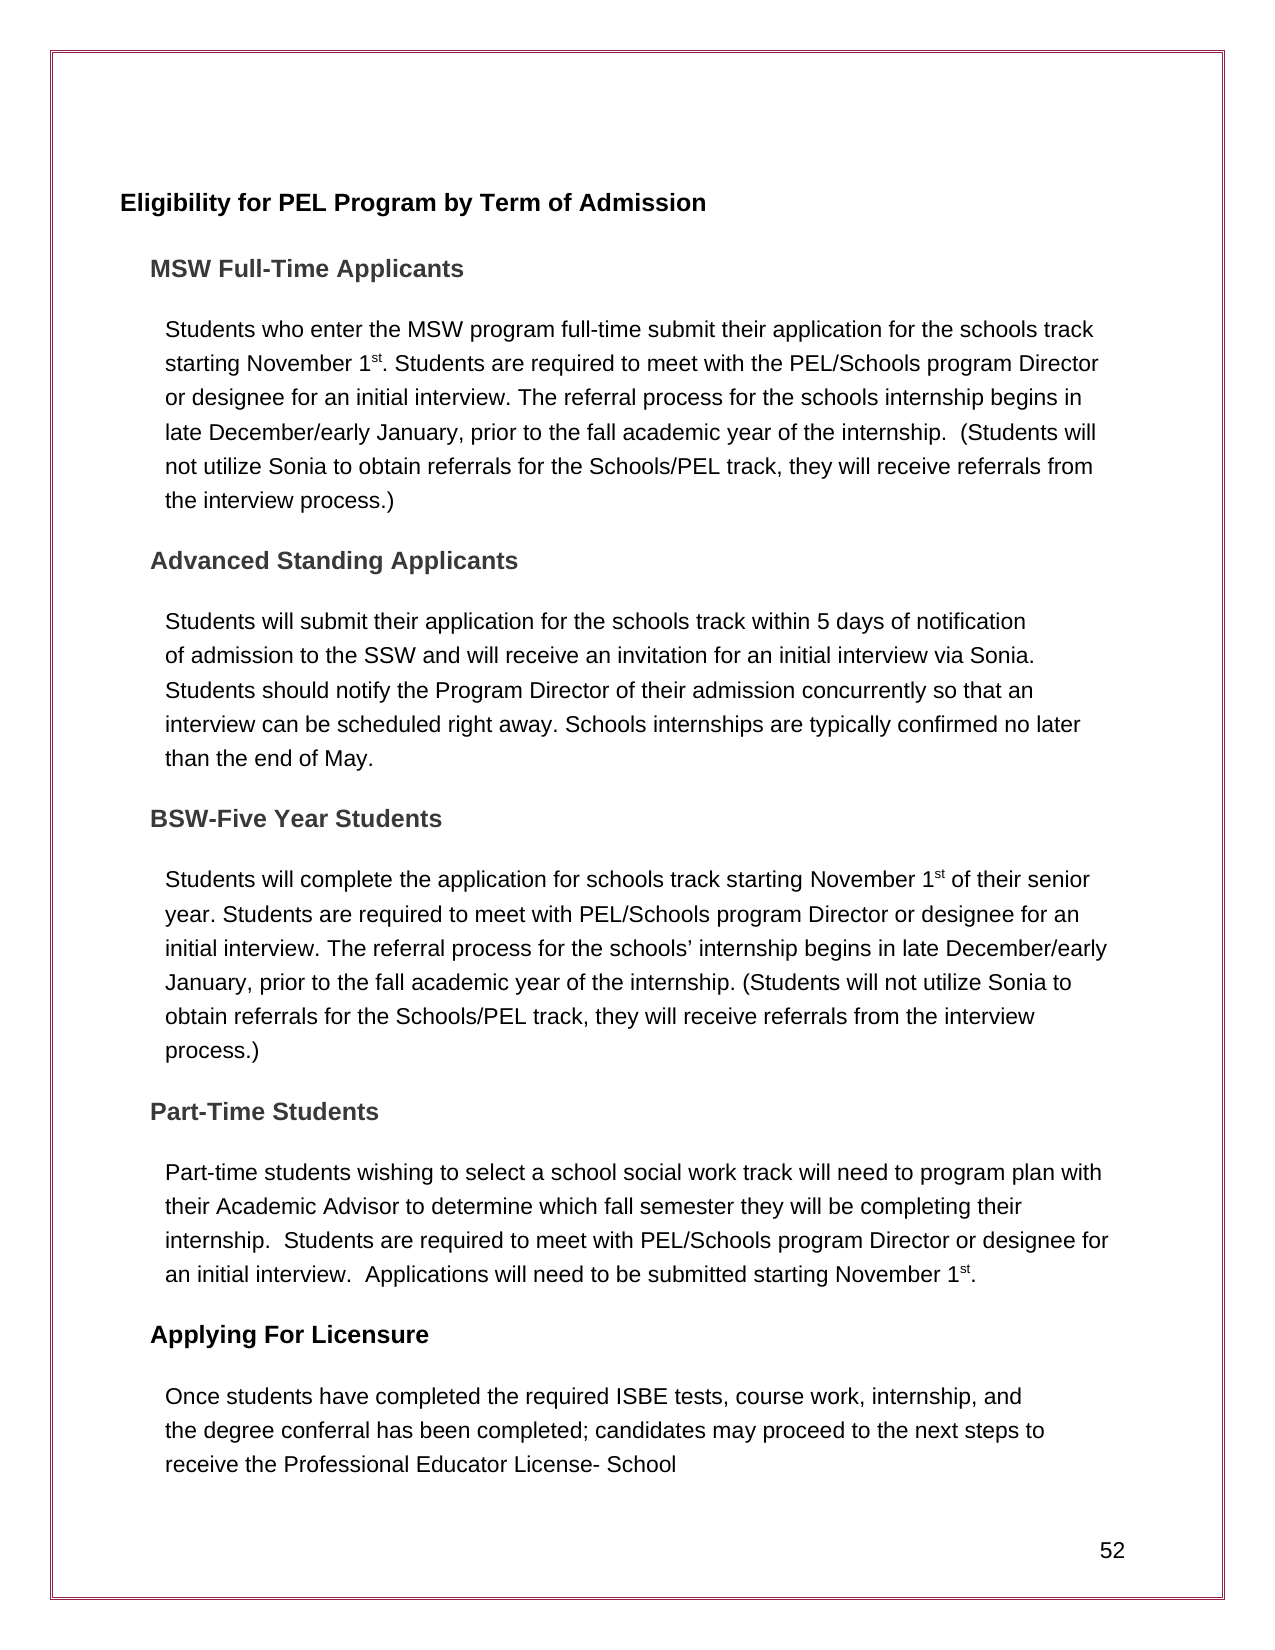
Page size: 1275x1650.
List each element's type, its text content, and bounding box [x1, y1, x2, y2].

text Students who enter the MSW program full-time submit their application for the schools track starting November 1st. Students are required to meet with the PEL/Schools program Director or designee for an initial interview. The referral process for the schools internship begins in late December/early January, prior to the fall academic year of the internship. (Students will not utilize Sonia to obtain referrals for the Schools/PEL track, they will receive referrals from the interview process.) [165, 316, 1125, 513]
text Part-time students wishing to select a school social work track will need to program plan with their Academic Advisor to determine which fall semester they will be completing their internship. Students are required to meet with PEL/Schools program Director or designee for an initial interview. Applications will need to be submitted starting November 1st. [165, 1159, 1125, 1288]
subtitle Applying For Licensure [150, 1320, 1125, 1349]
subtitle Part-Time Students [150, 1096, 1125, 1125]
subtitle Advanced Standing Applicants [150, 546, 1125, 575]
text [165, 1383, 1125, 1477]
text Students will submit their application for the schools track within 5 days of notification of admission to the SSW and will receive an invitation for an initial interview via Sonia. Students should notify the Program Director of their admission concurrently so that an interview can be scheduled right away. Schools internships are typically confirmed no later than the end of May. [165, 608, 1125, 771]
subtitle BSW-Five Year Students [150, 804, 1125, 833]
subtitle Eligibility for PEL Program by Term of Admission [120, 187, 1125, 216]
text Students will complete the application for schools track starting November 1st of their senior year. Students are required to meet with PEL/Schools program Director or designee for an initial interview. The referral process for the schools’ internship begins in late December/early January, prior to the fall academic year of the internship. (Students will not utilize Sonia to obtain referrals for the Schools/PEL track, they will receive referrals from the interview process.) [165, 866, 1125, 1064]
subtitle MSW Full-Time Applicants [150, 254, 1125, 282]
